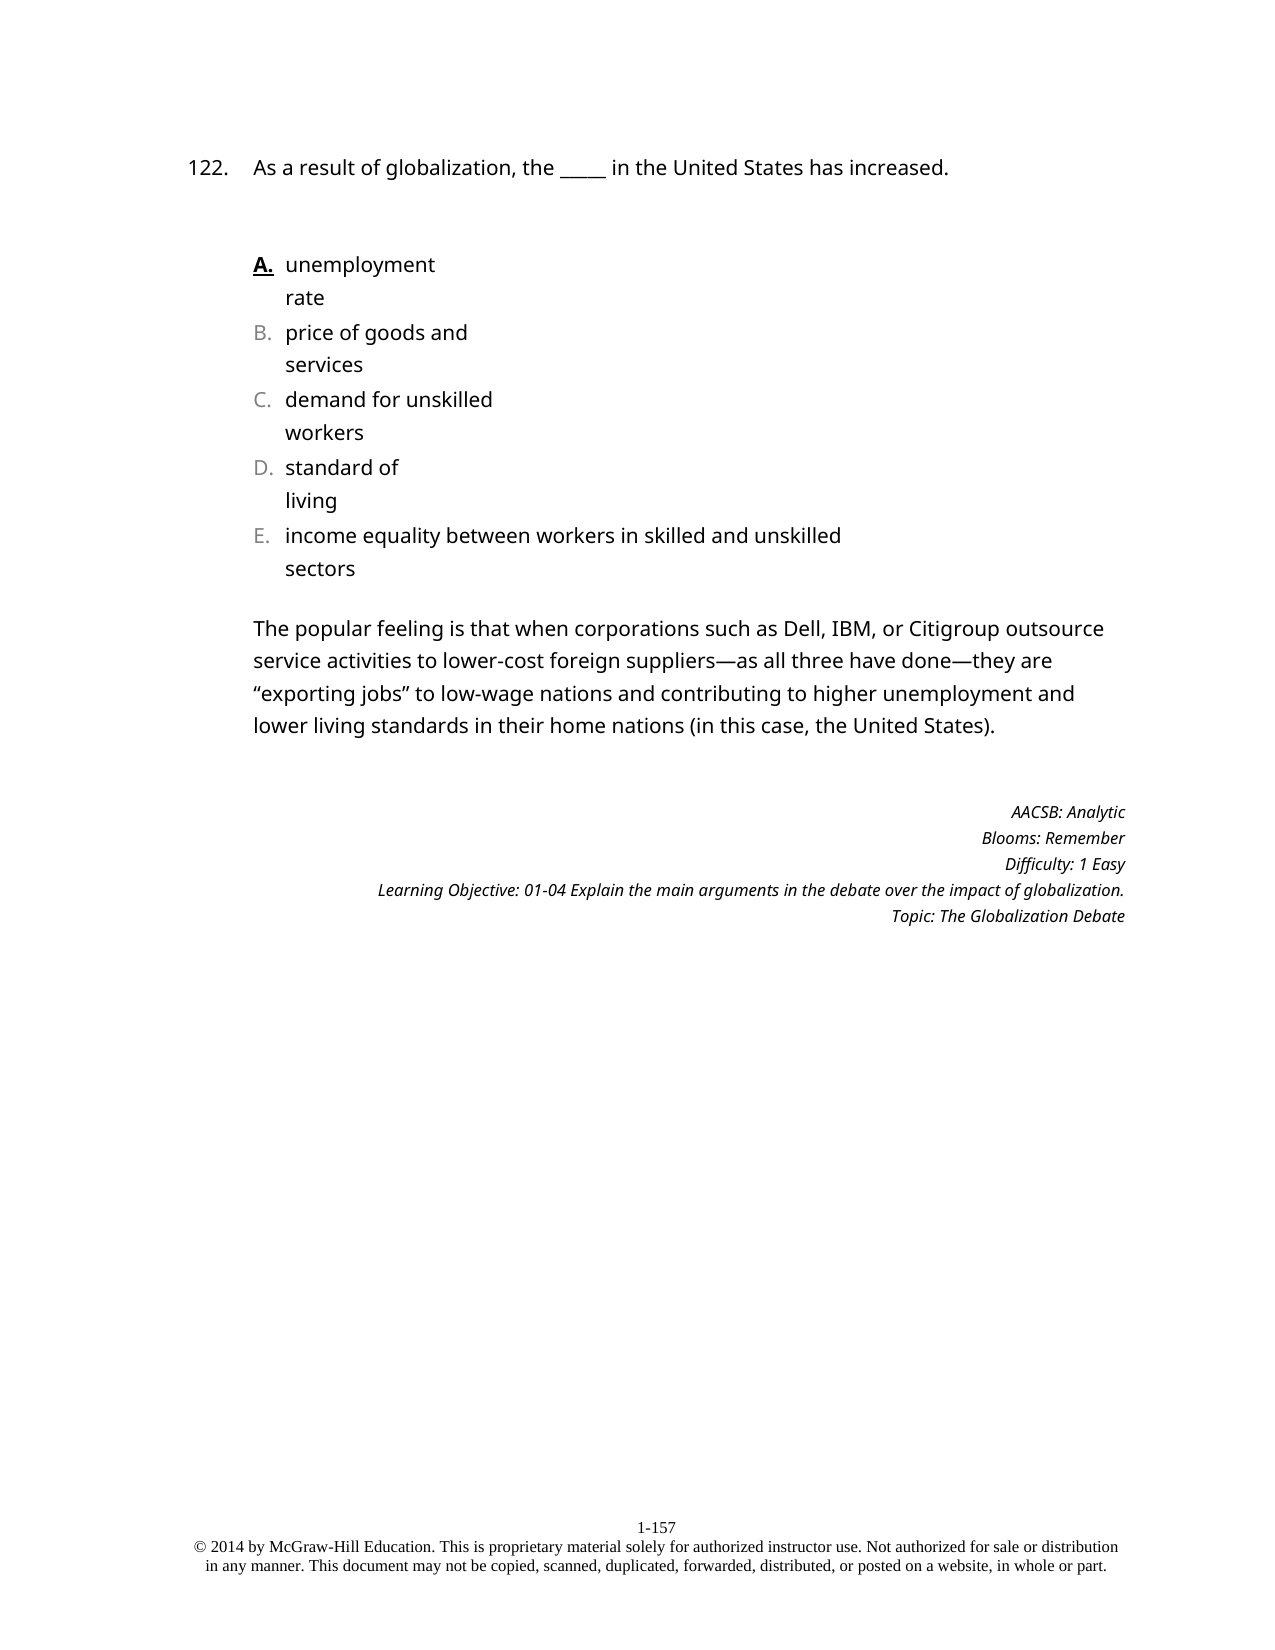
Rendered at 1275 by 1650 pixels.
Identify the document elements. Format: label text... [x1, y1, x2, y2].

table_header As a result of globalization, the _____ in the United States has increased. The popular feeling is that when corporations such as Dell, IBM, or Citigroup outsource service activities to lower-cost foreign suppliers—as all three have done—they are “exporting jobs” to low-wage nations and contributing to higher unemployment and lower living standards in their home nations (in this case, the United States). [253, 153, 1125, 771]
table_header AACSB: Analytic Blooms: Remember Difficulty: 1 Easy Learning Objective: 01-04 Explain the main arguments in the debate over the impact of globalization. Topic: The Globalization Debate [188, 801, 1125, 964]
table_header 122. [188, 153, 253, 771]
